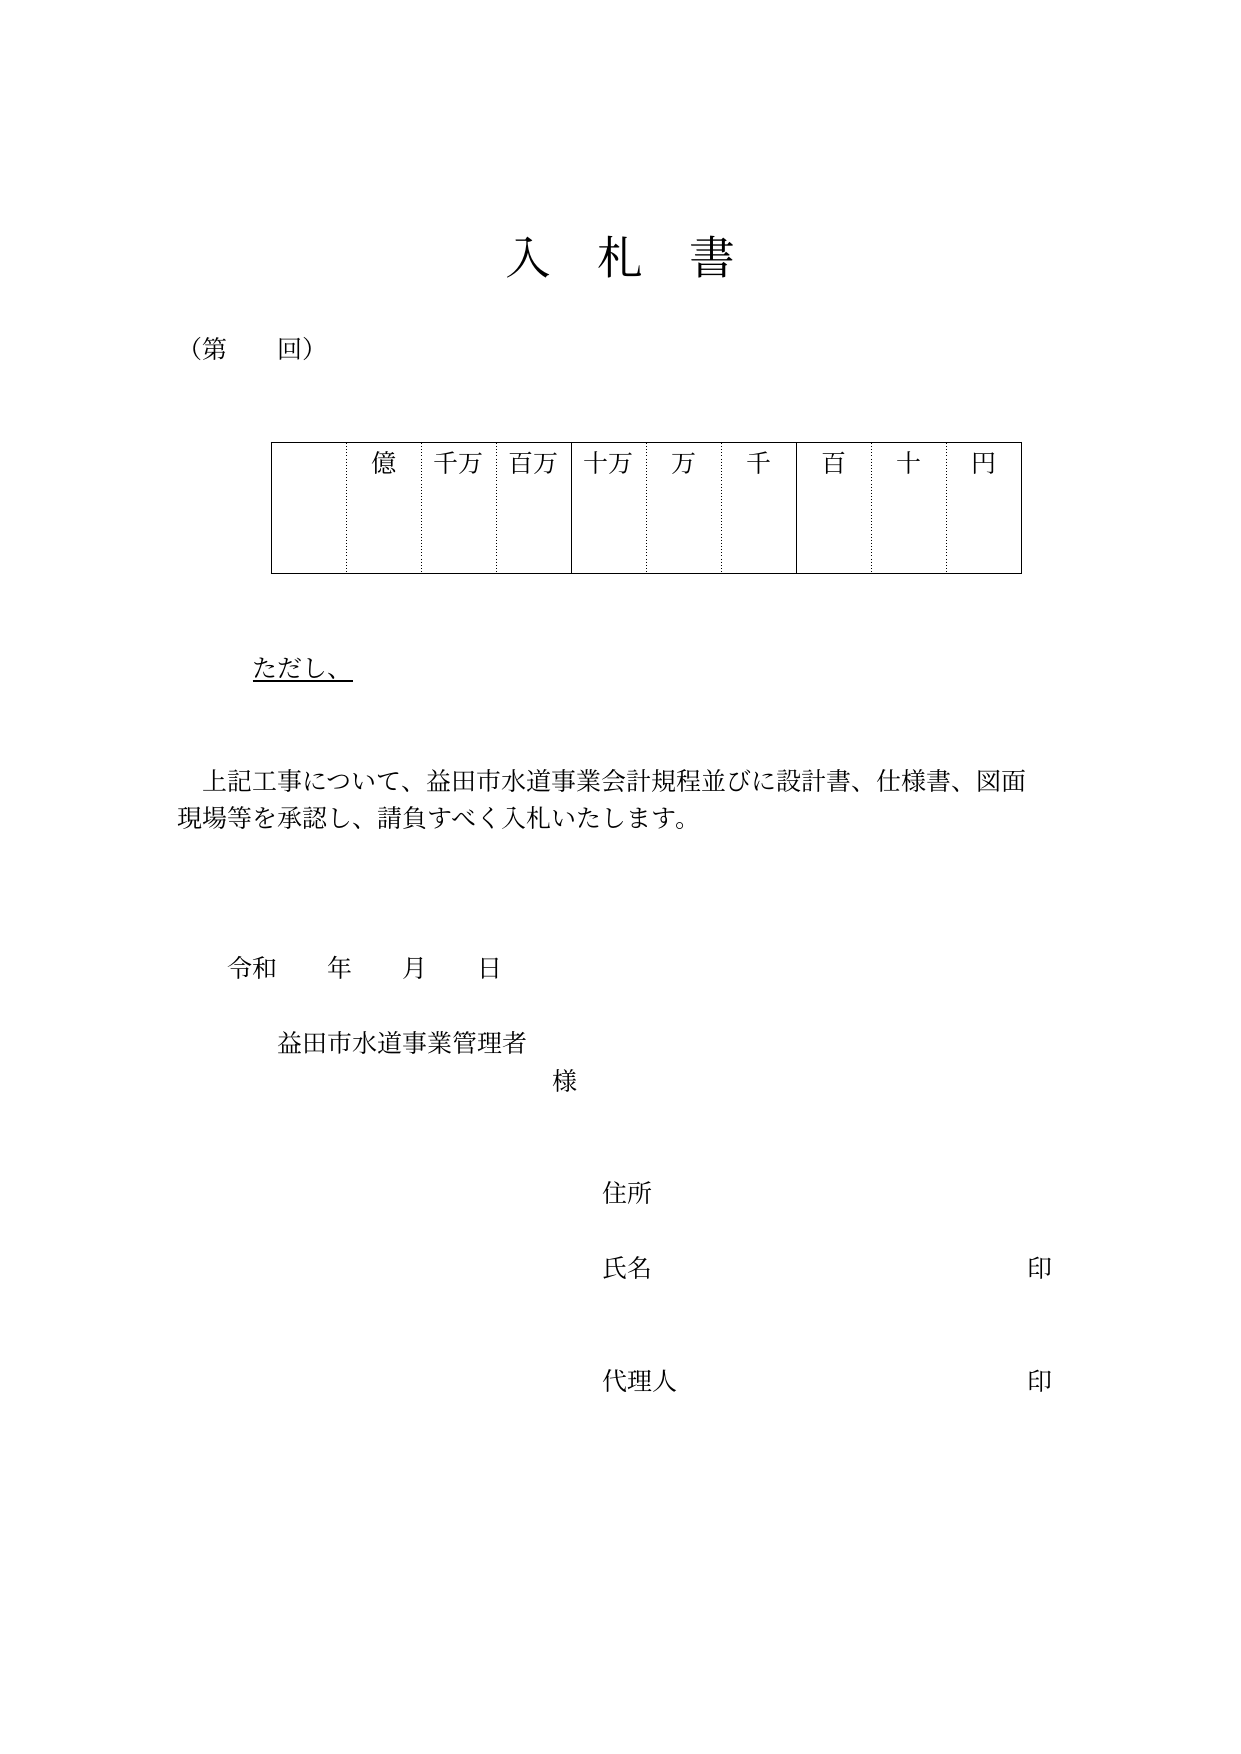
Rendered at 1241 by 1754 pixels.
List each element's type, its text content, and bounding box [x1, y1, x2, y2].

table_header 千 [721, 443, 796, 572]
table_header 十 [871, 443, 946, 572]
table_header 百万 [496, 443, 571, 572]
table_header 億 [346, 443, 421, 572]
text 氏名 印 [177, 1248, 1063, 1286]
text ただし、 [177, 648, 1063, 686]
text 様 [177, 1061, 1063, 1098]
text （第 回） [177, 329, 1063, 367]
table_header 十万 [572, 443, 646, 572]
table_header [272, 443, 346, 572]
text 上記工事について、益田市水道事業会計規程並びに設計書、仕様書、図面 [177, 761, 1063, 798]
text 令和 年 月 日 [177, 948, 1063, 986]
table_header 千万 [421, 443, 496, 572]
text 益田市水道事業管理者 [177, 1023, 1063, 1061]
text 住所 [177, 1173, 1063, 1211]
table_header 円 [946, 443, 1021, 572]
table_header 百 [797, 443, 871, 572]
table_header 万 [646, 443, 721, 572]
text 代理人 印 [177, 1361, 1063, 1398]
text 入 札 書 [177, 217, 1063, 292]
text 現場等を承認し、請負すべく入札いたします。 [177, 798, 1063, 836]
